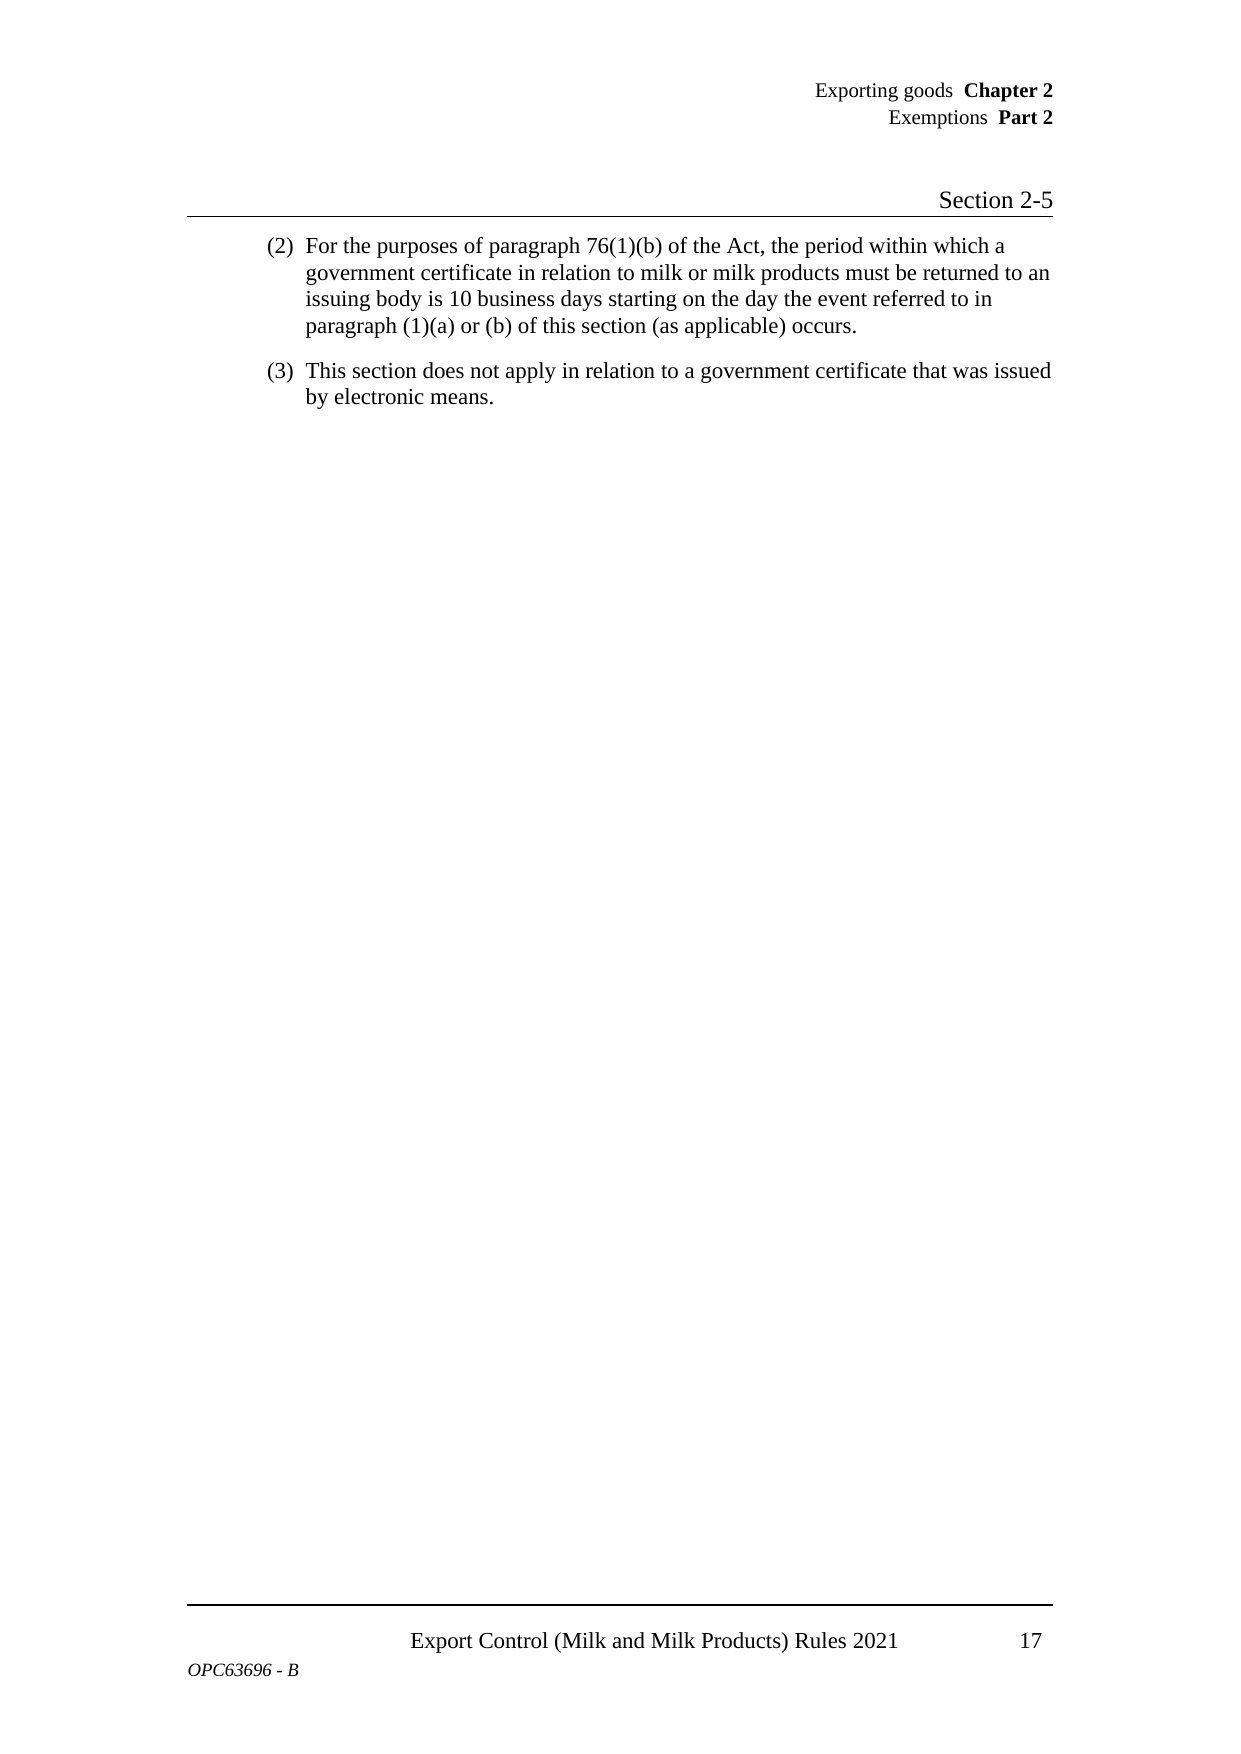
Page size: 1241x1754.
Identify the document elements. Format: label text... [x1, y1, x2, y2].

text (3) This section does not apply in relation to a government certificate that was issued by electronic means. [187, 357, 1053, 409]
text (2) For the purposes of paragraph 76(1)(b) of the Act, the period within which a government certificate in relation to milk or milk products must be returned to an issuing body is 10 business days starting on the day the event referred to in paragraph (1)(a) or (b) of this section (as applicable) occurs. [187, 233, 1053, 338]
